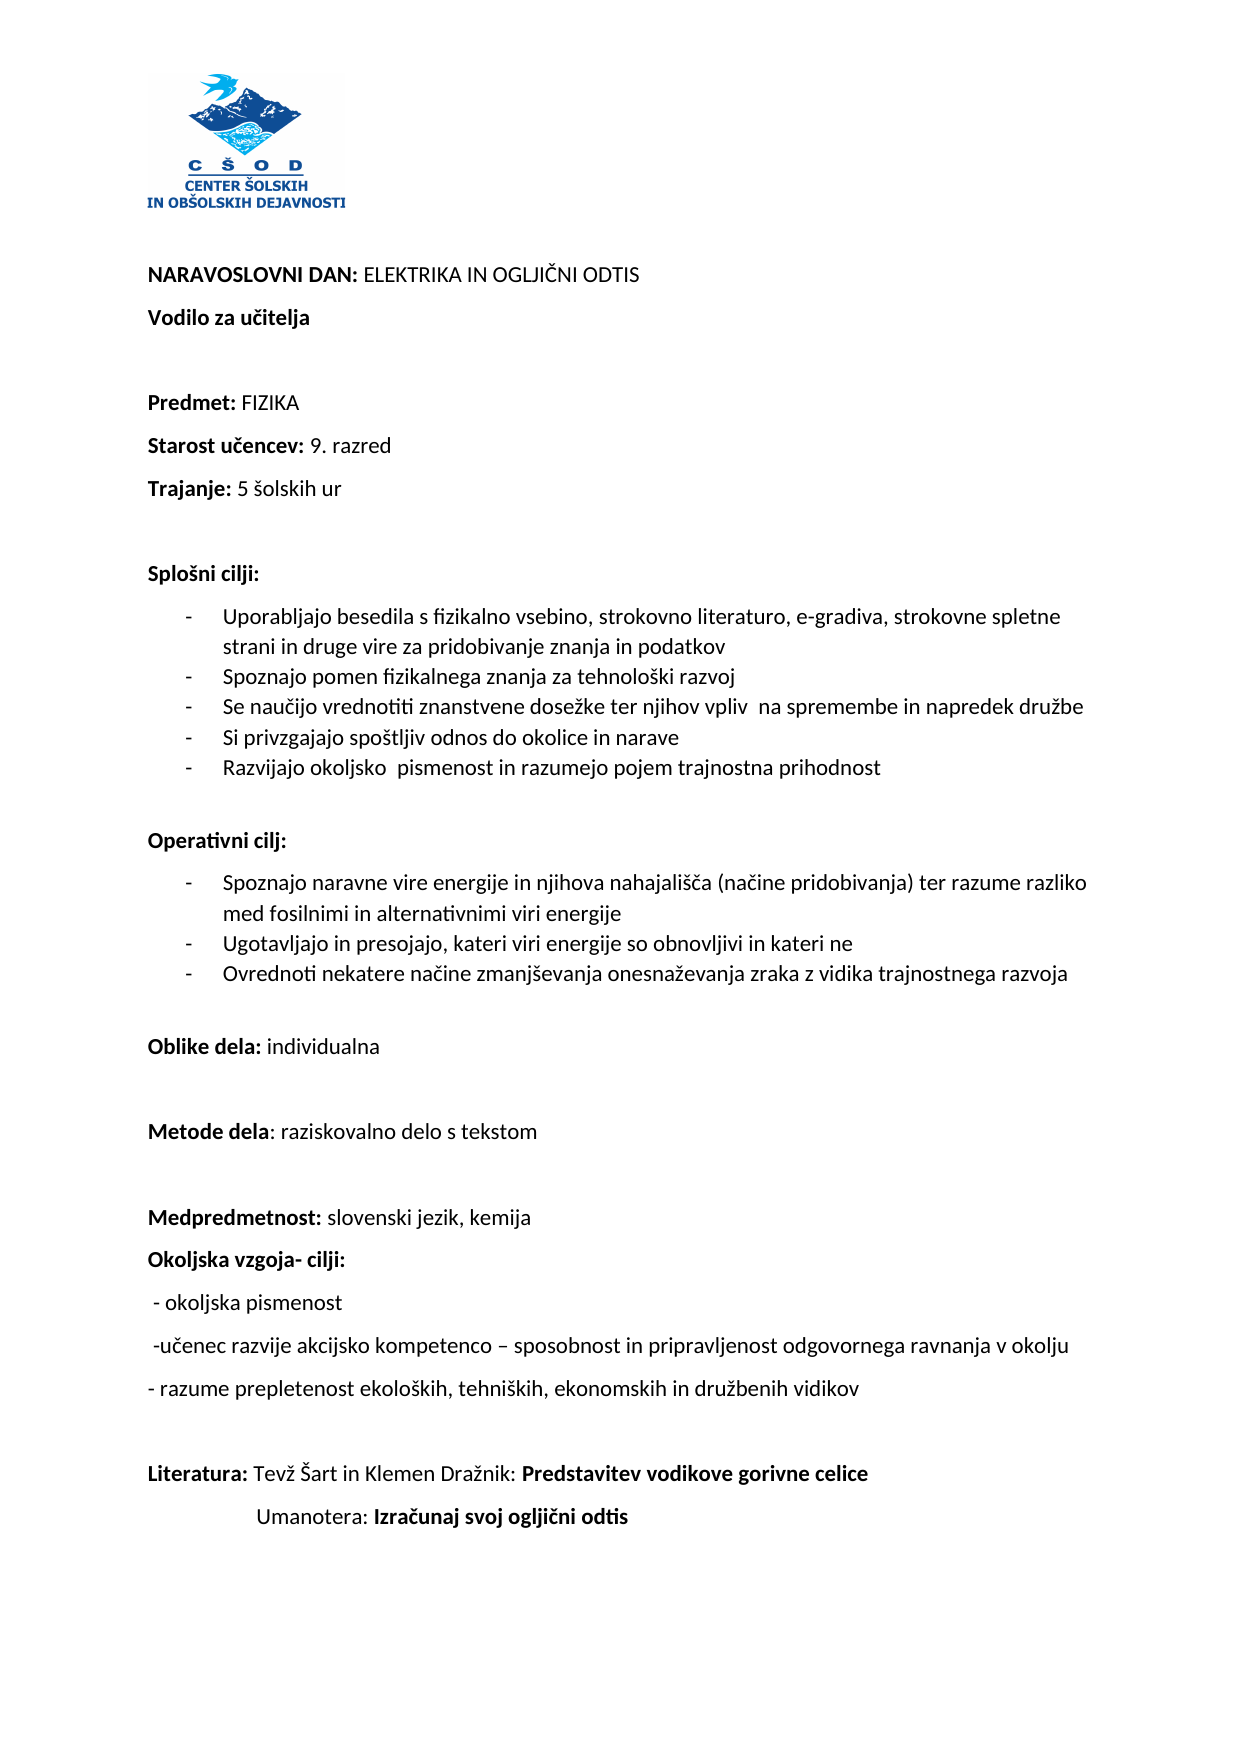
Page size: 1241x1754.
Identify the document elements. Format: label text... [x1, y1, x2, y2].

text Trajanje: 5 šolskih ur [148, 474, 1093, 502]
text Oblike dela: individualna [148, 1032, 1093, 1060]
list Razvijajo okoljsko pismenost in razumejo pojem trajnostna prihodnost [185, 753, 1093, 781]
list Spoznajo pomen fizikalnega znanja za tehnološki razvoj [185, 662, 1093, 690]
text Predmet: FIZIKA [148, 388, 1093, 416]
text Metode dela: raziskovalno delo s tekstom [148, 1117, 1093, 1145]
text - razume prepletenost ekoloških, tehniških, ekonomskih in družbenih vidikov [148, 1374, 1093, 1402]
list Ugotavljajo in presojajo, kateri viri energije so obnovljivi in kateri ne [185, 929, 1093, 957]
text Literatura: Tevž Šart in Klemen Dražnik: Predstavitev vodikove gorivne celice [148, 1459, 1093, 1487]
text Splošni cilji: [148, 559, 1093, 587]
text -učenec razvije akcijsko kompetenco – sposobnost in pripravljenost odgovornega ravnanja v okolju [148, 1331, 1093, 1359]
list Uporabljajo besedila s fizikalno vsebino, strokovno literaturo, e-gradiva, strokovne spletne strani in druge vire za pridobivanje znanja in podatkov [185, 602, 1093, 660]
list Se naučijo vrednotiti znanstvene dosežke ter njihov vpliv na spremembe in napredek družbe [185, 692, 1093, 720]
text Vodilo za učitelja [148, 303, 1093, 331]
text Operativni cilj: [148, 826, 1093, 854]
list Si privzgajajo spoštljiv odnos do okolice in narave [185, 723, 1093, 751]
text Medpredmetnost: slovenski jezik, kemija [148, 1203, 1093, 1231]
list Spoznajo naravne vire energije in njihova nahajališča (načine pridobivanja) ter razume razliko med fosilnimi in alternativnimi viri energije [185, 868, 1093, 927]
list Ovrednoti nekatere načine zmanjševanja onesnaževanja zraka z vidika trajnostnega razvoja [185, 959, 1093, 987]
picture [147, 73, 346, 208]
text Starost učencev: 9. razred [148, 431, 1093, 459]
text NARAVOSLOVNI DAN: ELEKTRIKA IN OGLJIČNI ODTIS [148, 260, 1093, 288]
text - okoljska pismenost [148, 1288, 1093, 1316]
text Okoljska vzgoja- cilji: [148, 1246, 1093, 1273]
text Umanotera: Izračunaj svoj ogljični odtis [148, 1502, 1093, 1530]
